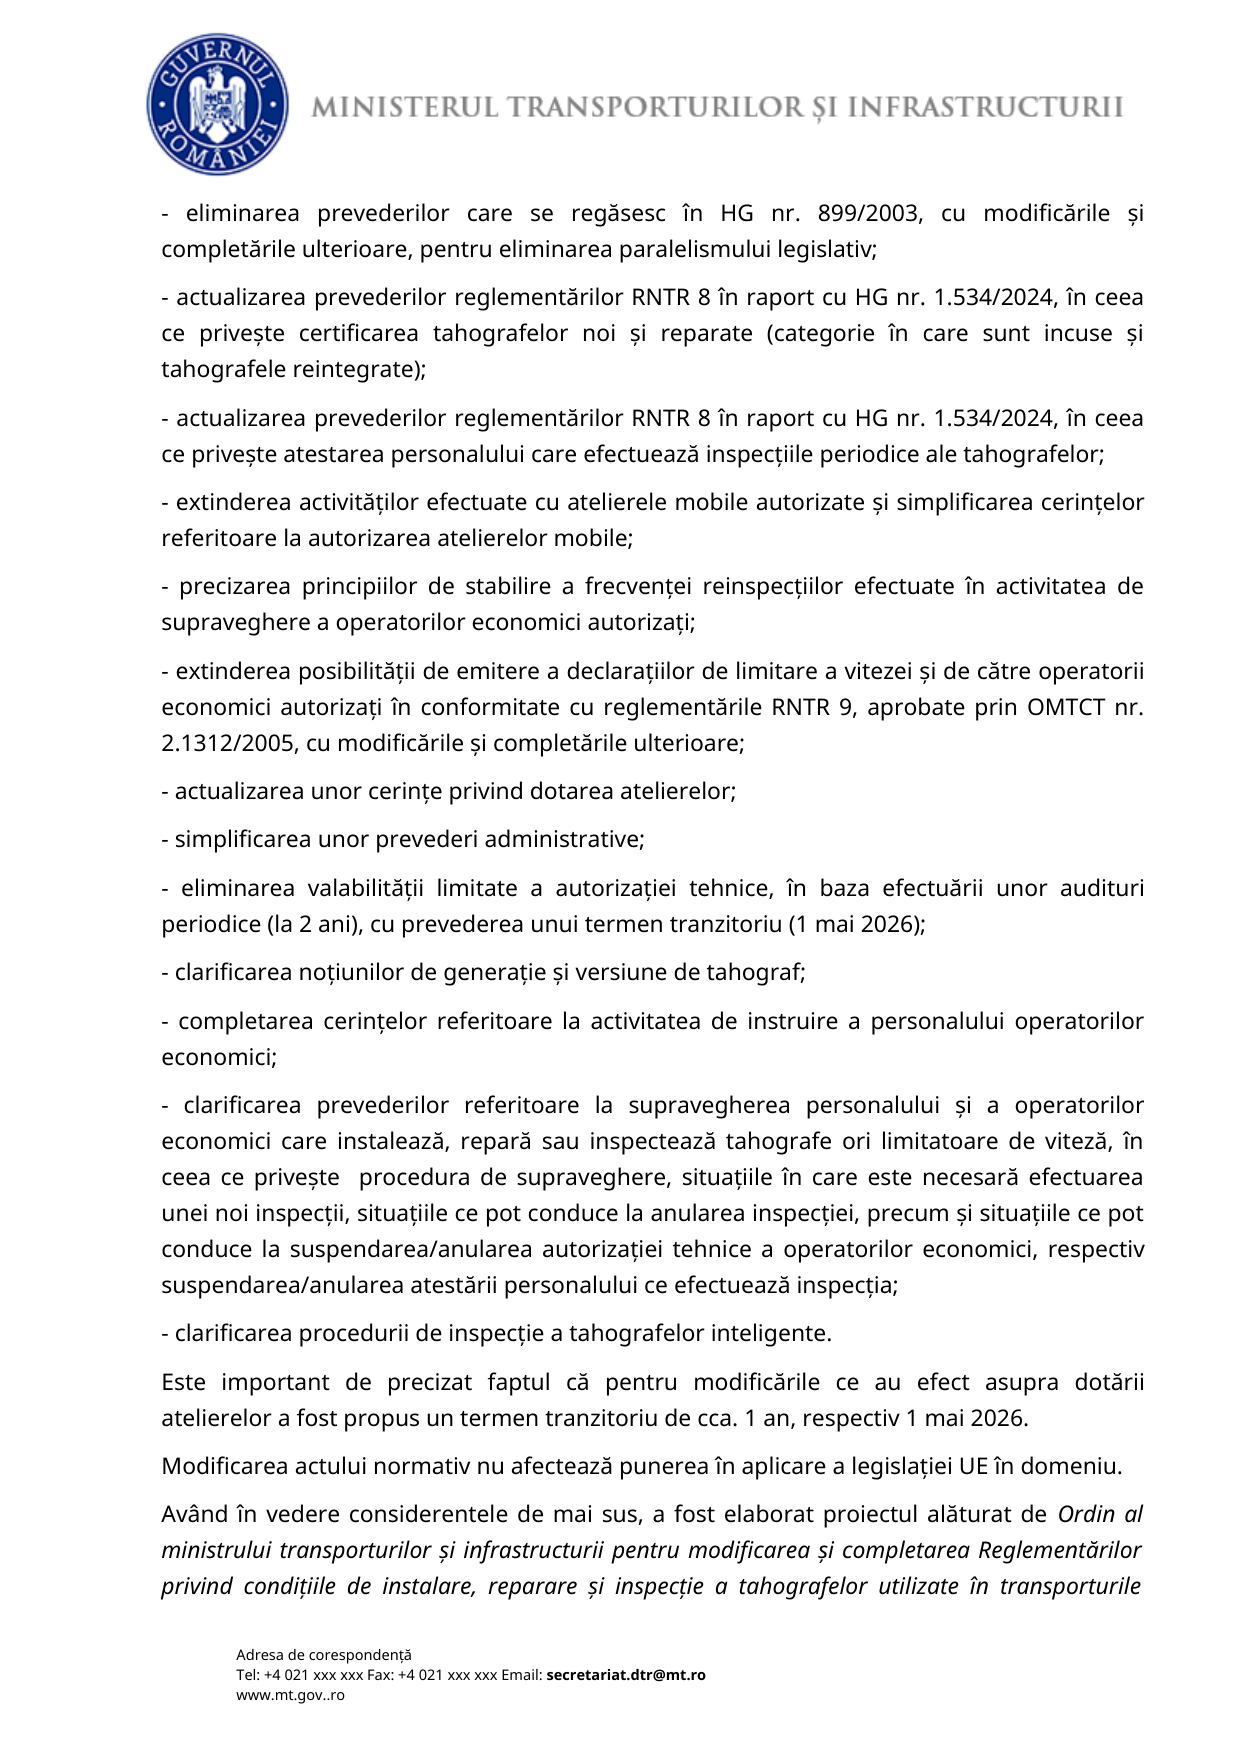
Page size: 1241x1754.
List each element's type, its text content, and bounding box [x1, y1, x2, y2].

text - eliminarea valabilității limitate a autorizației tehnice, în baza efectuării unor audituri periodice (la 2 ani), cu prevederea unui termen tranzitoriu (1 mai 2026); [161, 872, 1146, 939]
text - eliminarea prevederilor care se regăsesc în HG nr. 899/2003, cu modificările și completările ulterioare, pentru eliminarea paralelismului legislativ; [161, 197, 1146, 264]
text - clarificarea prevederilor referitoare la supravegherea personalului și a operatorilor economici care instalează, repară sau inspectează tahografe ori limitatoare de viteză, în ceea ce privește procedura de supraveghere, situațiile în care este necesară efectuarea unei noi inspecții, situațiile ce pot conduce la anularea inspecției, precum și situațiile ce pot conduce la suspendarea/anularea autorizației tehnice a operatorilor economici, respectiv suspendarea/anularea atestării personalului ce efectuează inspecția; [161, 1089, 1146, 1300]
text - actualizarea prevederilor reglementărilor RNTR 8 în raport cu HG nr. 1.534/2024, în ceea ce privește certificarea tahografelor noi și reparate (categorie în care sunt incuse și tahografele reintegrate); [161, 281, 1146, 384]
picture [96, 0, 1137, 205]
text Modificarea actului normativ nu afectează punerea în aplicare a legislației UE în domeniu. [161, 1450, 1146, 1481]
text - actualizarea prevederilor reglementărilor RNTR 8 în raport cu HG nr. 1.534/2024, în ceea ce privește atestarea personalului care efectuează inspecțiile periodice ale tahografelor; [161, 402, 1146, 469]
text - extinderea activităților efectuate cu atelierele mobile autorizate și simplificarea cerințelor referitoare la autorizarea atelierelor mobile; [161, 486, 1146, 553]
text - precizarea principiilor de stabilire a frecvenței reinspecțiilor efectuate în activitatea de supraveghere a operatorilor economici autorizați; [161, 570, 1146, 637]
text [161, 1498, 1146, 1602]
text - simplificarea unor prevederi administrative; [161, 823, 1146, 855]
text - clarificarea noțiunilor de generație și versiune de tahograf; [161, 956, 1146, 987]
text - clarificarea procedurii de inspecție a tahografelor inteligente. [161, 1317, 1146, 1348]
text - extinderea posibilității de emitere a declarațiilor de limitare a vitezei și de către operatorii economici autorizați în conformitate cu reglementările RNTR 9, aprobate prin OMTCT nr. 2.1312/2005, cu modificările și completările ulterioare; [161, 655, 1146, 758]
text - completarea cerințelor referitoare la activitatea de instruire a personalului operatorilor economici; [161, 1005, 1146, 1072]
text - actualizarea unor cerințe privind dotarea atelierelor; [161, 775, 1146, 806]
text Este important de precizat faptul că pentru modificările ce au efect asupra dotării atelierelor a fost propus un termen tranzitoriu de cca. 1 an, respectiv 1 mai 2026. [161, 1366, 1146, 1433]
